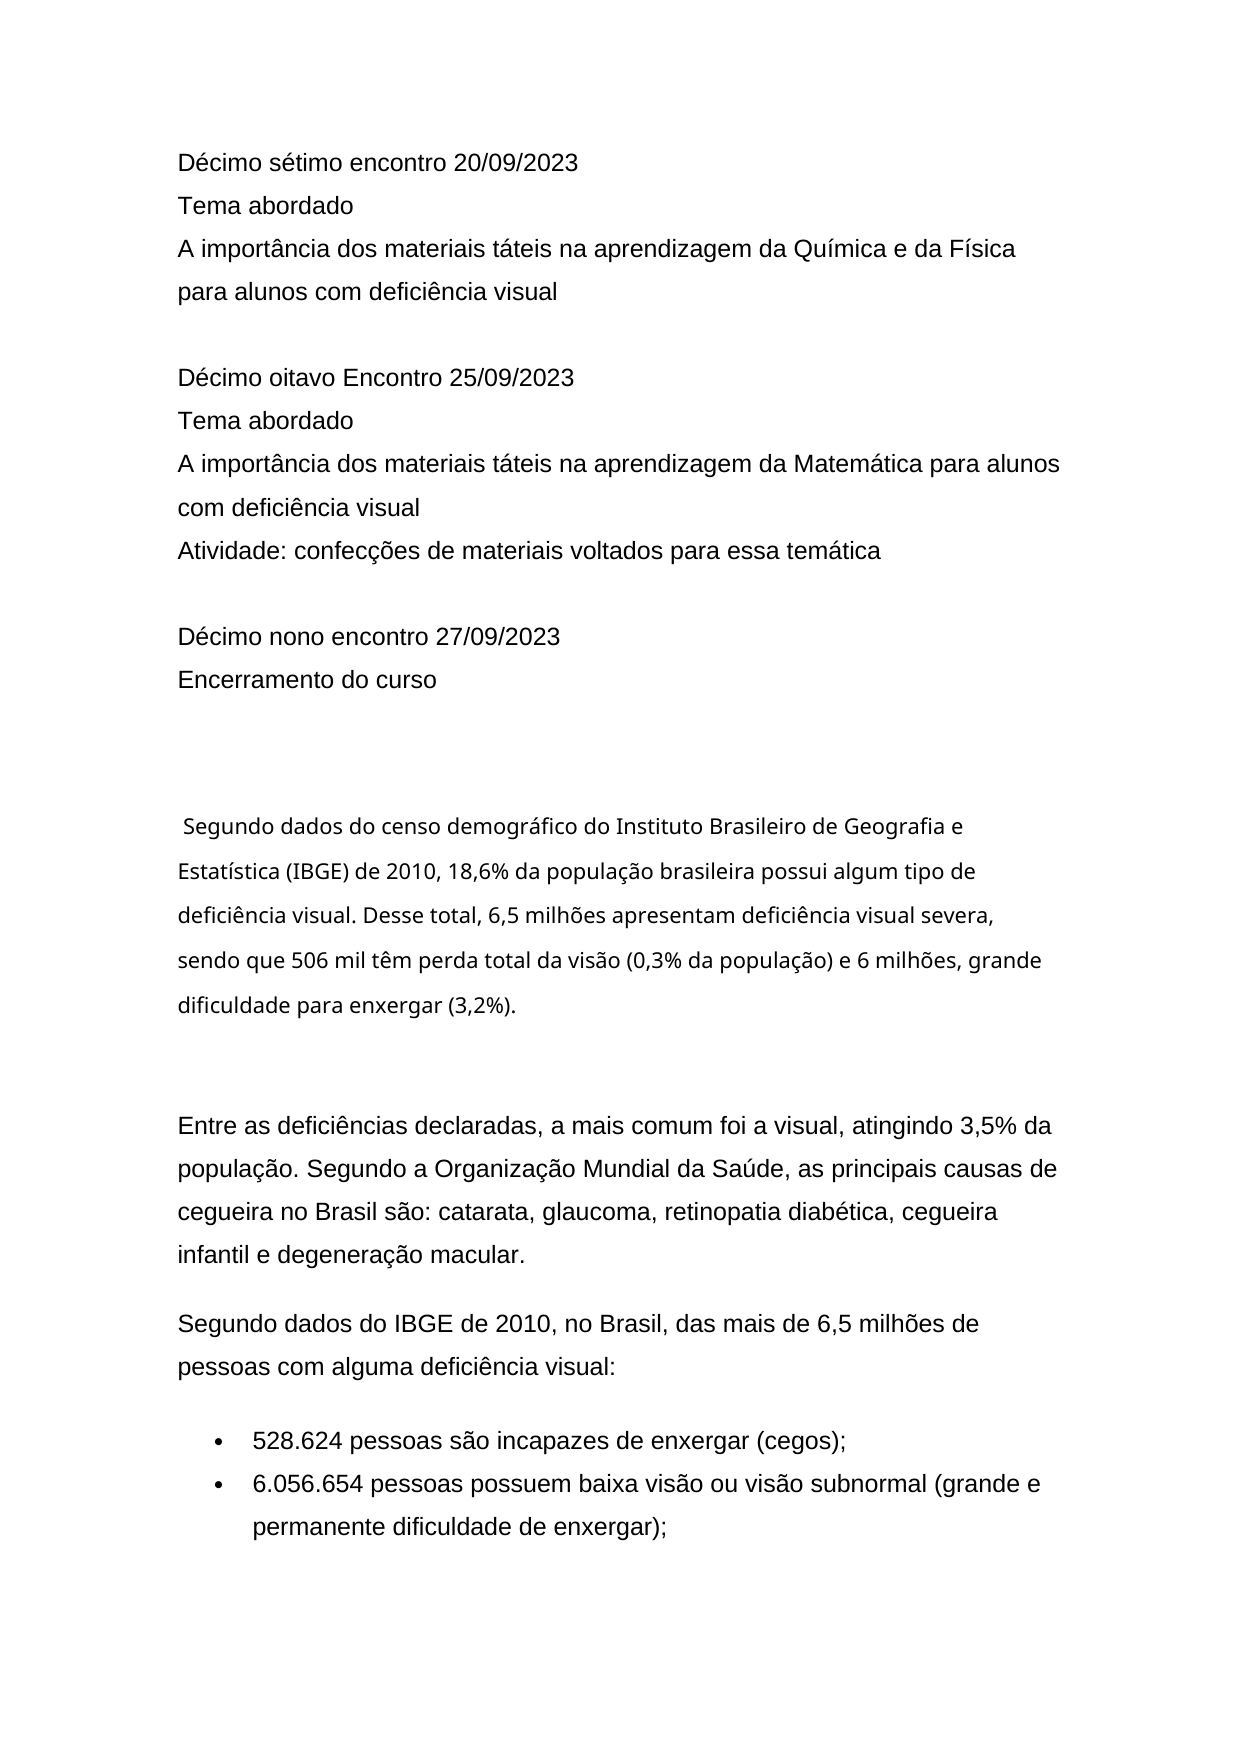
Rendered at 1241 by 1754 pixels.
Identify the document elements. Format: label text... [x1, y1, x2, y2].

text Segundo dados do censo demográfico do Instituto Brasileiro de Geografia e Estatística (IBGE) de 2010, 18,6% da população brasileira possui algum tipo de deficiência visual. Desse total, 6,5 milhões apresentam deficiência visual severa, sendo que 506 mil têm perda total da visão (0,3% da população) e 6 milhões, grande dificuldade para enxergar (3,2%). [177, 811, 1063, 1020]
text Tema abordado [177, 191, 1063, 219]
text Décimo oitavo Encontro 25/09/2023 [177, 363, 1063, 392]
text A importância dos materiais táteis na aprendizagem da Matemática para alunos com deficiência visual [177, 449, 1063, 521]
list 528.624 pessoas são incapazes de enxergar (cegos); [215, 1426, 1063, 1455]
text Tema abordado [177, 406, 1063, 435]
text Entre as deficiências declaradas, a mais comum foi a visual, atingindo 3,5% da população. Segundo a Organização Mundial da Saúde, as principais causas de cegueira no Brasil são: catarata, glaucoma, retinopatia diabética, cegueira infantil e degeneração macular. [177, 1111, 1063, 1269]
text Encerramento do curso [177, 665, 1063, 694]
text Atividade: confecções de materiais voltados para essa temática [177, 536, 1063, 564]
text Décimo sétimo encontro 20/09/2023 [177, 148, 1063, 176]
text Segundo dados do IBGE de 2010, no Brasil, das mais de 6,5 milhões de pessoas com alguma deficiência visual: [177, 1308, 1063, 1380]
list 6.056.654 pessoas possuem baixa visão ou visão subnormal (grande e permanente dificuldade de enxergar); [215, 1469, 1063, 1541]
text Décimo nono encontro 27/09/2023 [177, 622, 1063, 651]
text A importância dos materiais táteis na aprendizagem da Química e da Física para alunos com deficiência visual [177, 234, 1063, 306]
